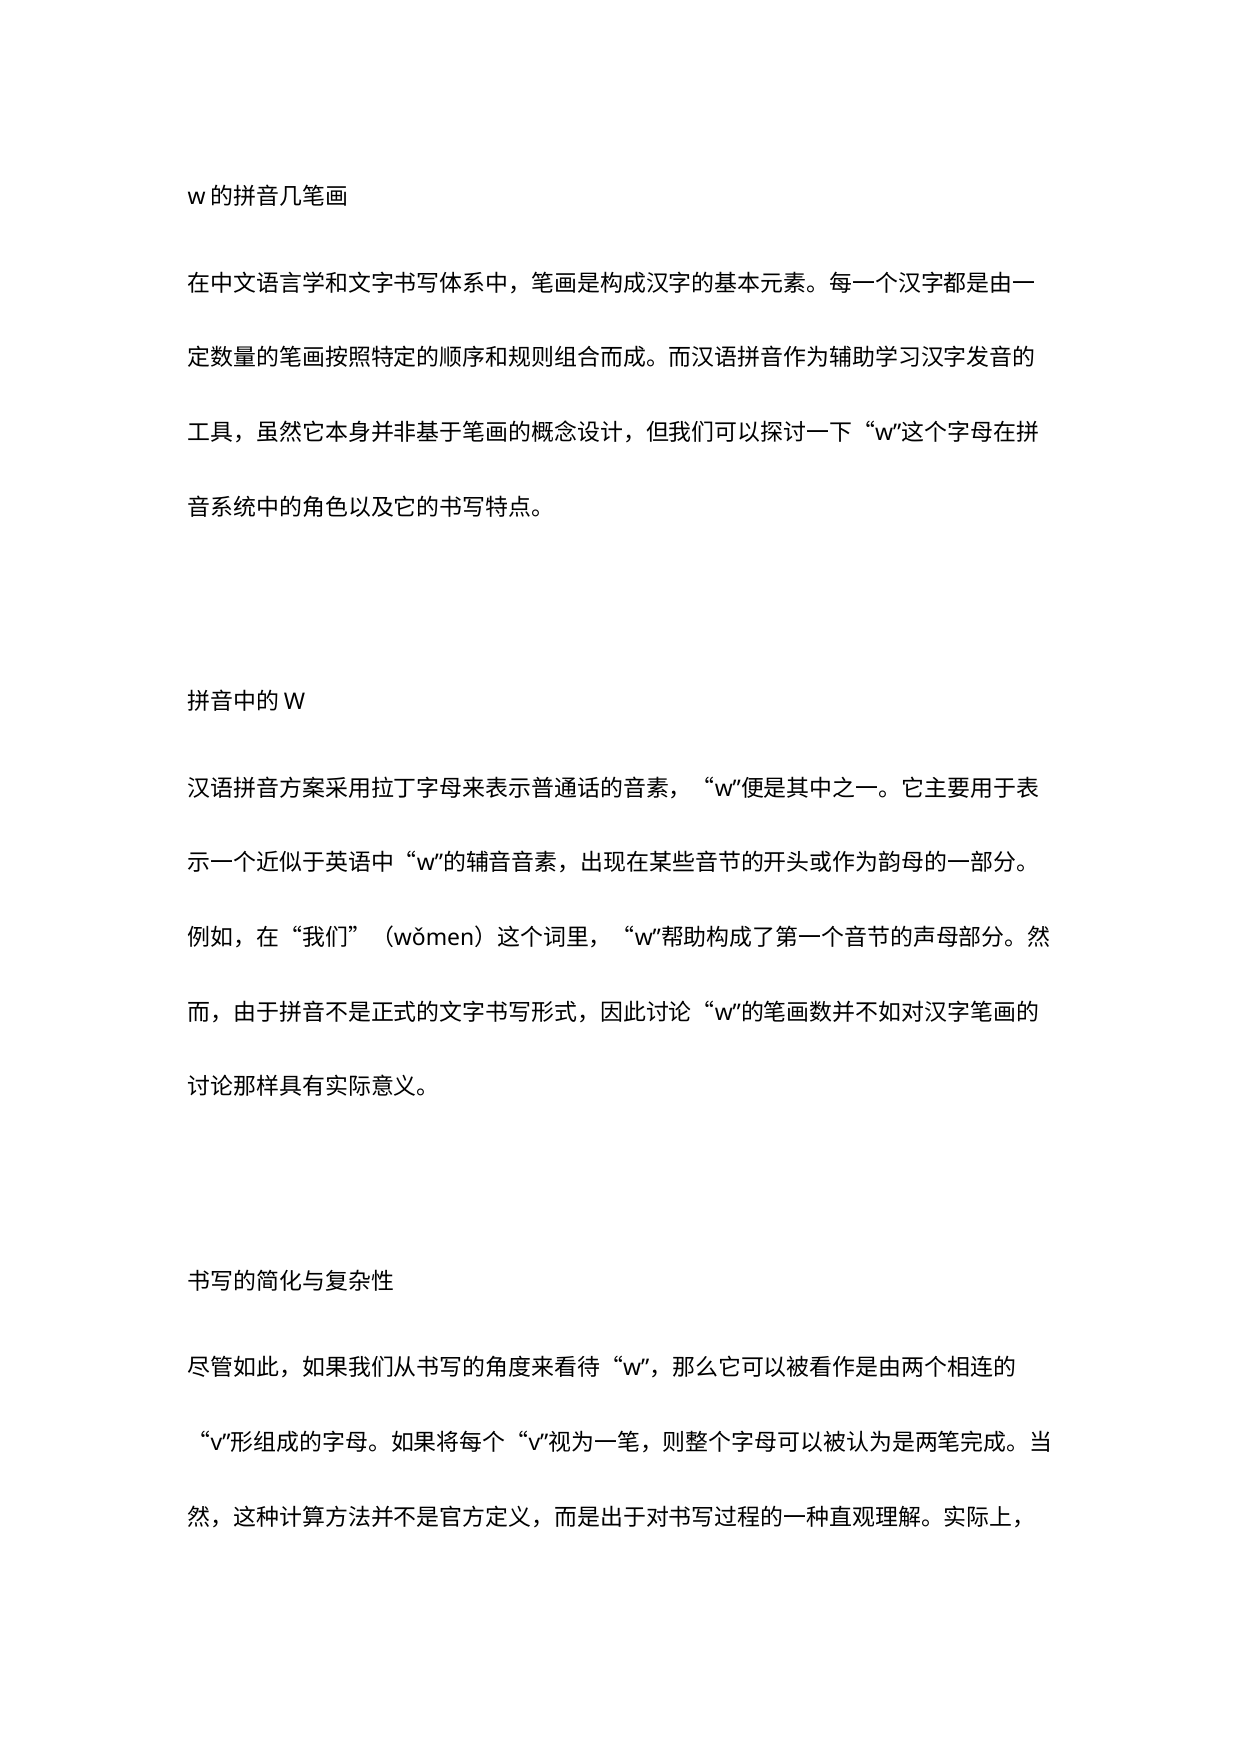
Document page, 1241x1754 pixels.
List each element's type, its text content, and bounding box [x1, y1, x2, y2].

text 拼音中的W [187, 667, 1053, 732]
text w的拼音几笔画 [187, 162, 1053, 227]
text 汉语拼音方案采用拉丁字母来表示普通话的音素，“w”便是其中之一。它主要用于表示一个近似于英语中“w”的辅音音素，出现在某些音节的开头或作为韵母的一部分。例如，在“我们”（wǒmen）这个词里，“w”帮助构成了第一个音节的声母部分。然而，由于拼音不是正式的文字书写形式，因此讨论“w”的笔画数并不如对汉字笔画的讨论那样具有实际意义。 [187, 754, 1053, 1117]
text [187, 1333, 1053, 1548]
text 在中文语言学和文字书写体系中，笔画是构成汉字的基本元素。每一个汉字都是由一定数量的笔画按照特定的顺序和规则组合而成。而汉语拼音作为辅助学习汉字发音的工具，虽然它本身并非基于笔画的概念设计，但我们可以探讨一下“w”这个字母在拼音系统中的角色以及它的书写特点。 [187, 249, 1053, 538]
text 书写的简化与复杂性 [187, 1247, 1053, 1312]
